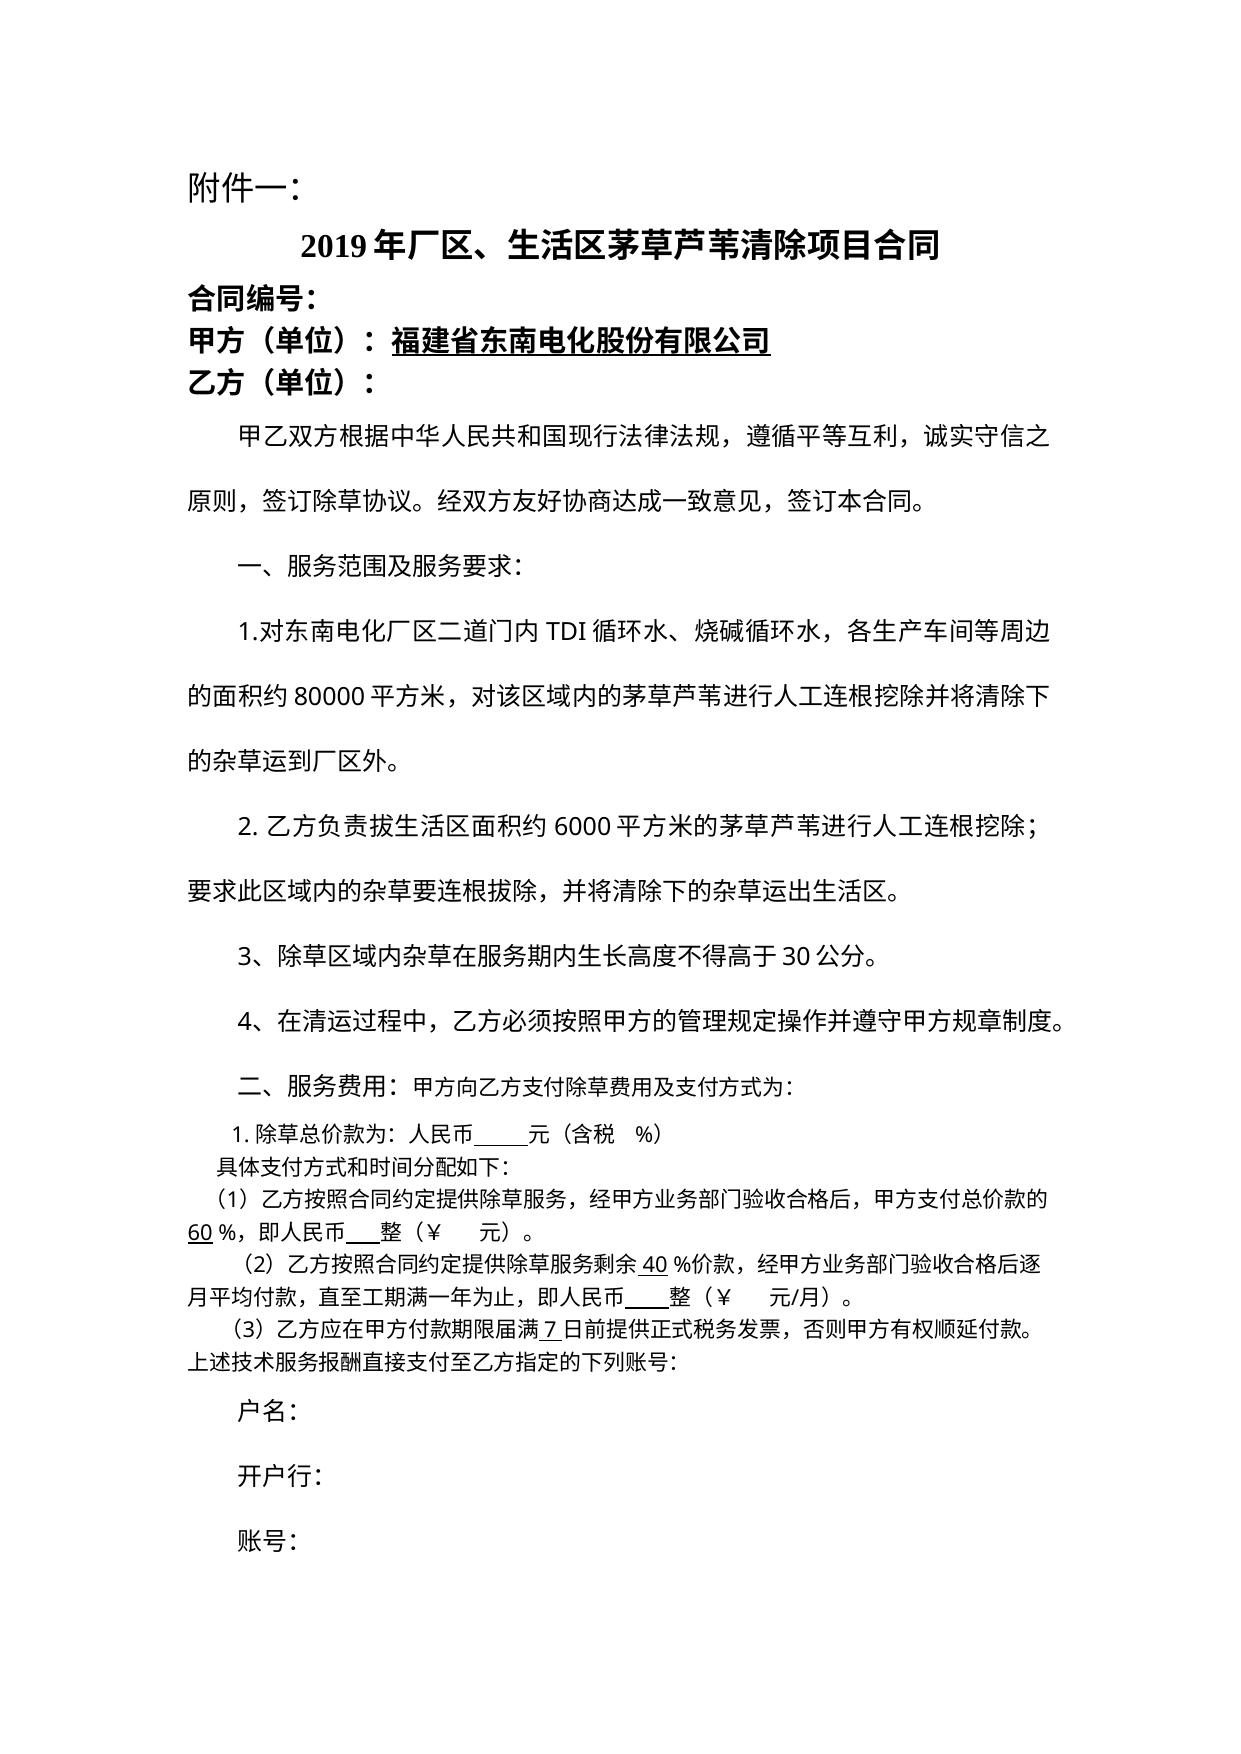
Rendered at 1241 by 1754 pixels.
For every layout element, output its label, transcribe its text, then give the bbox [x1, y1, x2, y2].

text （1）乙方按照合同约定提供除草服务，经甲方业务部门验收合格后，甲方支付总价款的 60 %，即人民币 整（￥ 元）。 [187, 1182, 1053, 1247]
text 附件一： [187, 162, 1053, 210]
text （2）乙方按照合同约定提供除草服务剩余 40 %价款，经甲方业务部门验收合格后逐月平均付款，直至工期满一年为止，即人民币 整（￥ 元/月）。 [187, 1247, 1053, 1312]
text 户名： [187, 1377, 1053, 1442]
text 甲方（单位）：福建省东南电化股份有限公司 [187, 317, 1053, 360]
text 一、服务范围及服务要求： [187, 532, 1053, 597]
text 4、在清运过程中，乙方必须按照甲方的管理规定操作并遵守甲方规章制度。 [187, 987, 1053, 1052]
text 乙方（单位）： [187, 360, 1053, 402]
text 2019年厂区、生活区茅草芦苇清除项目合同 [187, 210, 1053, 275]
text 具体支付方式和时间分配如下： [187, 1149, 1053, 1182]
text 3、除草区域内杂草在服务期内生长高度不得高于30公分。 [187, 922, 1053, 987]
text 账号： [187, 1507, 1053, 1572]
text 甲乙双方根据中华人民共和国现行法律法规，遵循平等互利，诚实守信之原则，签订除草协议。经双方友好协商达成一致意见，签订本合同。 [187, 402, 1053, 532]
text 开户行： [187, 1442, 1053, 1507]
text 1.对东南电化厂区二道门内TDI循环水、烧碱循环水，各生产车间等周边的面积约80000平方米，对该区域内的茅草芦苇进行人工连根挖除并将清除下的杂草运到厂区外。 [187, 597, 1053, 792]
text （3）乙方应在甲方付款期限届满 7 日前提供正式税务发票，否则甲方有权顺延付款。上述技术服务报酬直接支付至乙方指定的下列账号： [187, 1312, 1053, 1377]
text 1. 除草总价款为：人民币 元（含税 %） [187, 1117, 1053, 1149]
text 二、服务费用：甲方向乙方支付除草费用及支付方式为： [187, 1052, 1053, 1117]
text 2. 乙方负责拔生活区面积约6000平方米的茅草芦苇进行人工连根挖除；要求此区域内的杂草要连根拔除，并将清除下的杂草运出生活区。 [187, 792, 1053, 922]
text 合同编号： [187, 275, 1053, 317]
